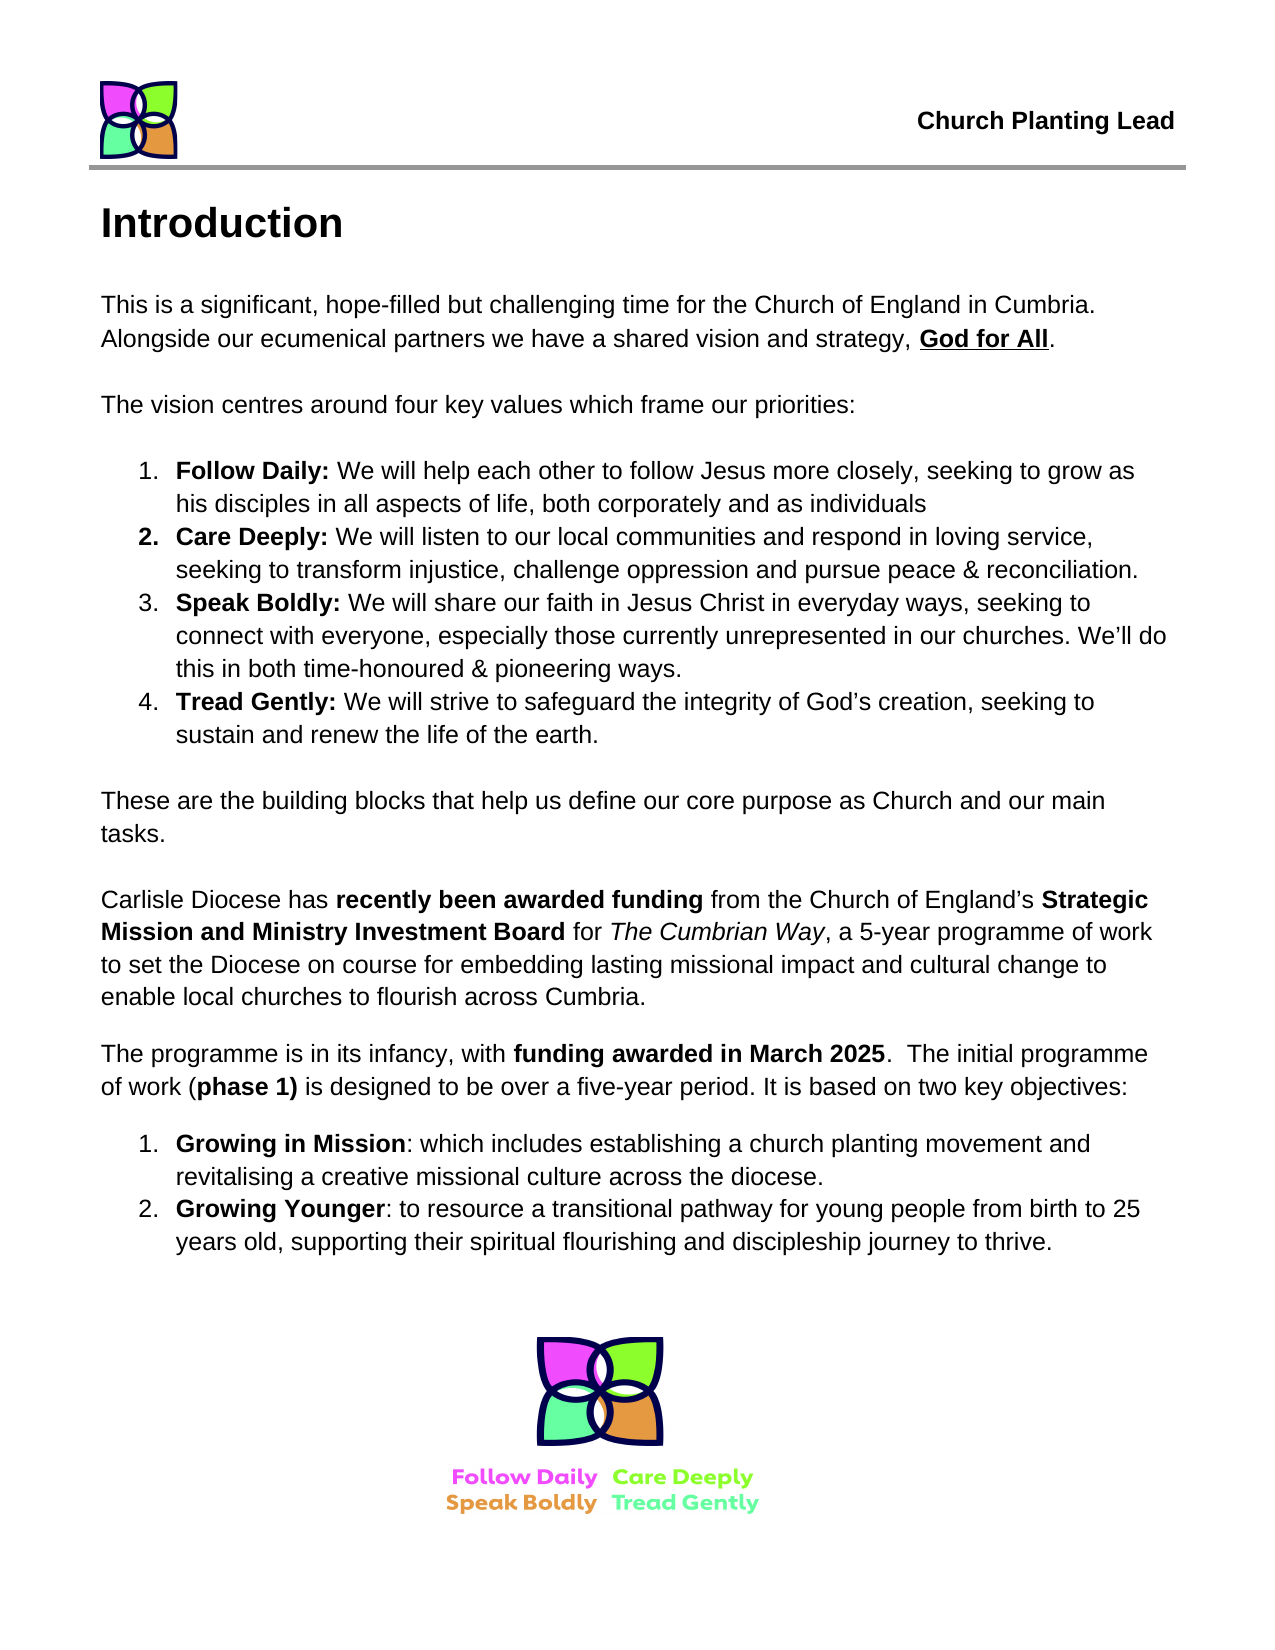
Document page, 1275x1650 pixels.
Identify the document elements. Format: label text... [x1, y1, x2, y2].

table_header Introduction [89, 199, 1186, 257]
picture [100, 81, 178, 159]
